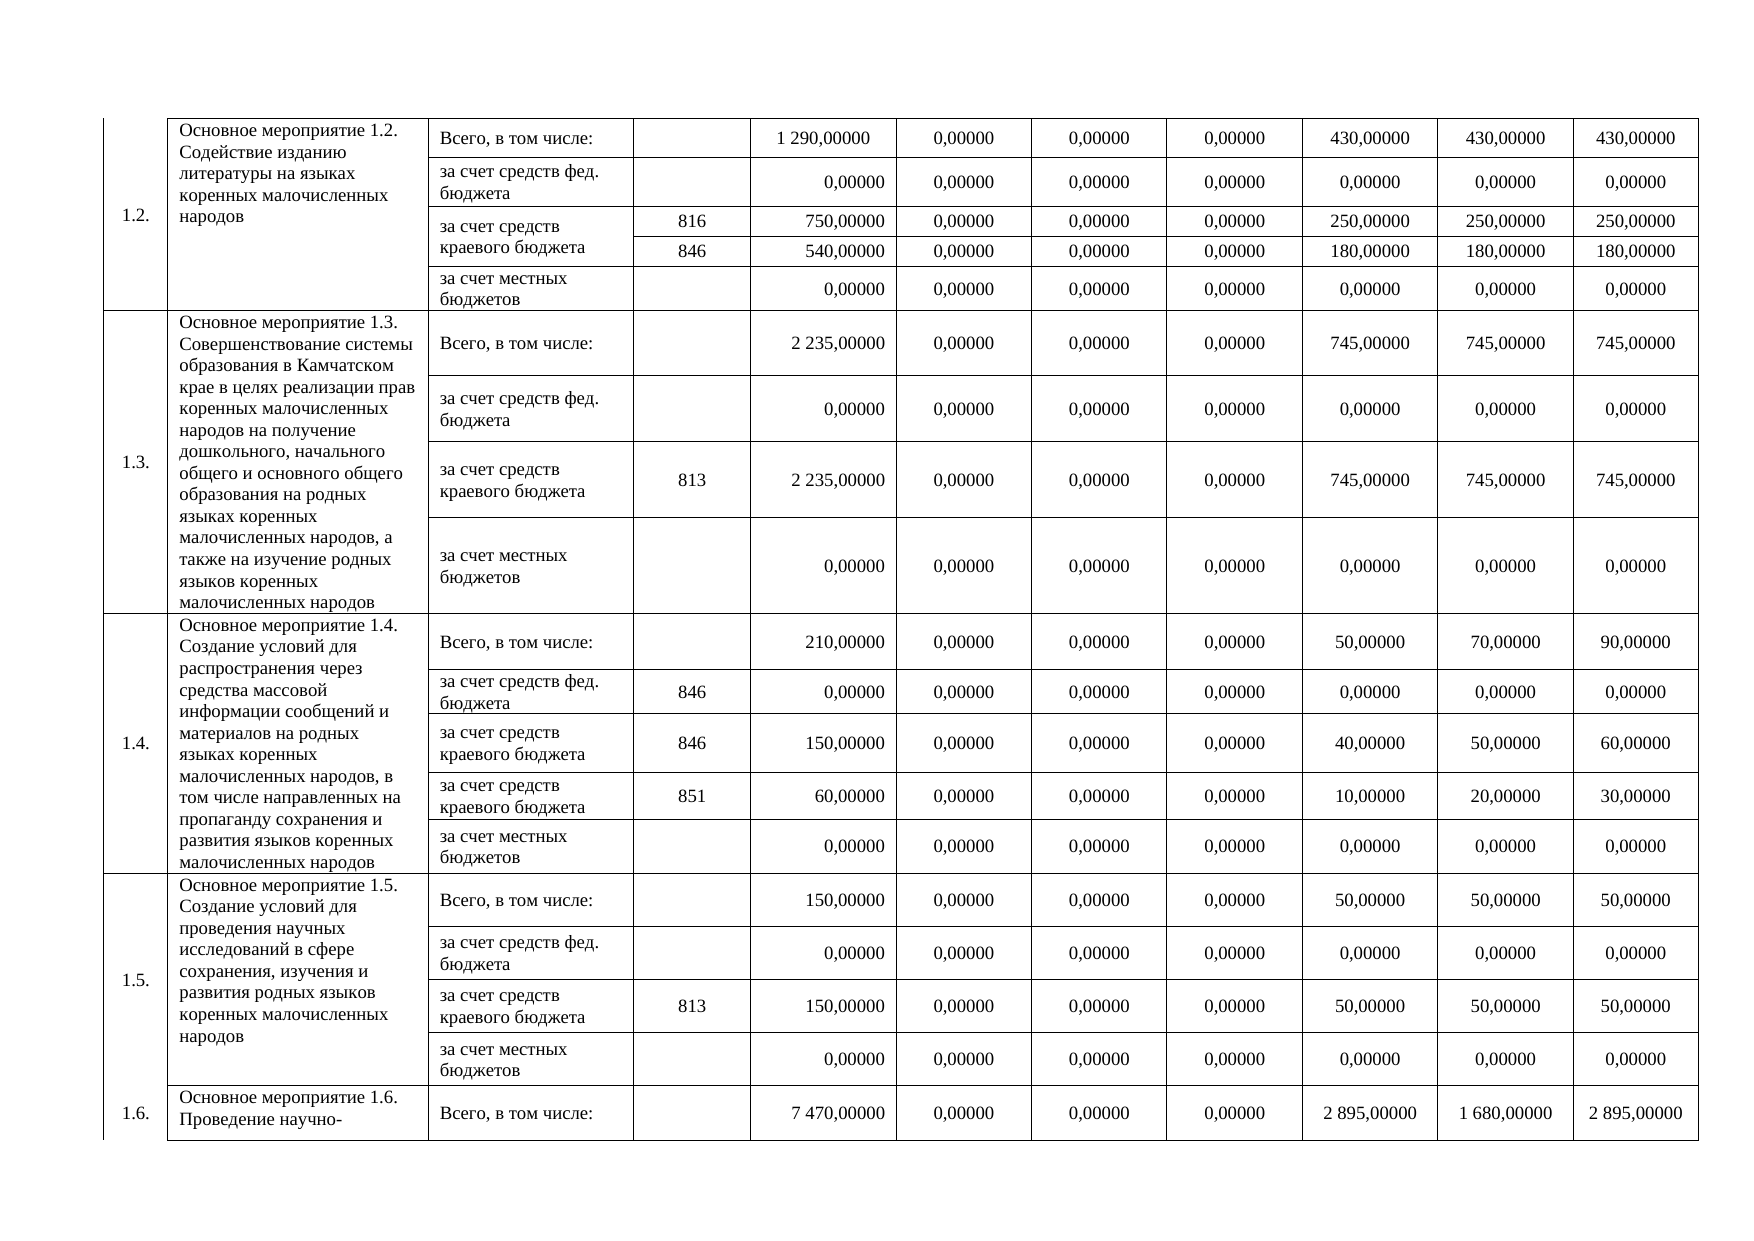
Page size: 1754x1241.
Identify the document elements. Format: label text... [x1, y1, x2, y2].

table_cell 0,00000 [897, 518, 1031, 613]
table_cell 0,00000 [1303, 518, 1437, 613]
table_cell 0,00000 [751, 927, 896, 979]
table_cell за счет средств фед. бюджета [429, 670, 633, 713]
table_cell [634, 1033, 750, 1085]
table_cell 0,00000 [1167, 158, 1302, 206]
table_cell 1.2. [104, 118, 167, 310]
table_cell 2 895,00000 [1574, 1086, 1698, 1140]
table_cell 50,00000 [1438, 980, 1573, 1032]
table_cell 0,00000 [1032, 714, 1166, 772]
table_cell за счет средств краевого бюджета [429, 714, 633, 772]
table_cell 430,00000 [1574, 119, 1698, 157]
table_cell 250,00000 [1438, 207, 1573, 236]
table_cell 0,00000 [751, 670, 896, 713]
table_cell 0,00000 [751, 267, 896, 310]
table_cell 0,00000 [1167, 980, 1302, 1032]
table_cell 0,00000 [751, 820, 896, 872]
table_cell 0,00000 [1303, 376, 1437, 441]
table_cell Основное мероприятие 1.3. Совершенствование системы образования в Камчатском крае в целях реализации прав коренных малочисленных народов на получение дошкольного, начального общего и основного общего образования на родных языках коренных малочисленных народов, а также на изучение родных языков коренных малочисленных народов [168, 311, 428, 613]
table_cell 0,00000 [1167, 1086, 1302, 1140]
table_cell за счет средств краевого бюджета [429, 207, 633, 266]
table_cell 40,00000 [1303, 714, 1437, 772]
table_cell 0,00000 [1032, 874, 1166, 926]
table_cell 540,00000 [751, 237, 896, 266]
table_cell [634, 119, 750, 157]
table_cell 0,00000 [897, 874, 1031, 926]
table_cell 60,00000 [1574, 714, 1698, 772]
table_cell 50,00000 [1303, 980, 1437, 1032]
table_cell 0,00000 [1303, 670, 1437, 713]
table_cell 30,00000 [1574, 773, 1698, 819]
table_cell 0,00000 [897, 267, 1031, 310]
table_cell 0,00000 [897, 158, 1031, 206]
table_cell 0,00000 [1574, 1033, 1698, 1085]
table_cell 430,00000 [1438, 119, 1573, 157]
table_cell 750,00000 [751, 207, 896, 236]
table_cell за счет средств фед. бюджета [429, 158, 633, 206]
table_cell 0,00000 [751, 158, 896, 206]
table_cell за счет средств краевого бюджета [429, 773, 633, 819]
table_cell 846 [634, 714, 750, 772]
table_cell 0,00000 [1438, 670, 1573, 713]
table_cell 0,00000 [897, 237, 1031, 266]
table_cell 50,00000 [1438, 714, 1573, 772]
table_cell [168, 1086, 428, 1140]
table_cell 0,00000 [897, 119, 1031, 157]
table_cell 0,00000 [751, 1033, 896, 1085]
table_cell 745,00000 [1574, 442, 1698, 517]
table_cell 20,00000 [1438, 773, 1573, 819]
table_cell 2 235,00000 [751, 442, 896, 517]
table_cell 0,00000 [897, 980, 1031, 1032]
table_cell 0,00000 [897, 1086, 1031, 1140]
table_cell 0,00000 [1303, 927, 1437, 979]
table_cell за счет местных бюджетов [429, 820, 633, 872]
table_cell 846 [634, 670, 750, 713]
table_cell 180,00000 [1438, 237, 1573, 266]
table_cell 0,00000 [897, 773, 1031, 819]
table_cell 0,00000 [1167, 927, 1302, 979]
table_cell 0,00000 [1438, 158, 1573, 206]
table_cell 0,00000 [1032, 980, 1166, 1032]
table_cell 150,00000 [751, 874, 896, 926]
table_cell 0,00000 [1574, 670, 1698, 713]
table_cell 70,00000 [1438, 614, 1573, 669]
table_cell 250,00000 [1303, 207, 1437, 236]
table_cell Основное мероприятие 1.5. Создание условий для проведения научных исследований в сфере сохранения, изучения и развития родных языков коренных малочисленных народов [168, 874, 428, 1085]
table_cell за счет средств краевого бюджета [429, 442, 633, 517]
table_cell 745,00000 [1303, 442, 1437, 517]
table_cell Всего, в том числе: [429, 1086, 633, 1140]
table_cell 430,00000 [1303, 119, 1437, 157]
table_cell 846 [634, 237, 750, 266]
table_cell 50,00000 [1574, 980, 1698, 1032]
table_cell 50,00000 [1303, 614, 1437, 669]
table_cell 0,00000 [1438, 927, 1573, 979]
table_cell [634, 376, 750, 441]
table_cell 0,00000 [1167, 1033, 1302, 1085]
table_cell 0,00000 [1032, 670, 1166, 713]
table_cell 0,00000 [1438, 267, 1573, 310]
table_cell 1.5. [104, 874, 167, 1085]
table_cell 0,00000 [1032, 773, 1166, 819]
table_cell 0,00000 [1303, 1033, 1437, 1085]
table_cell 1 680,00000 [1438, 1086, 1573, 1140]
table_cell 745,00000 [1438, 442, 1573, 517]
table_cell 1.3. [104, 311, 167, 613]
table_cell 745,00000 [1438, 311, 1573, 375]
table_cell 0,00000 [1574, 267, 1698, 310]
table_cell 0,00000 [897, 1033, 1031, 1085]
table_cell [634, 158, 750, 206]
table_cell Всего, в том числе: [429, 119, 633, 157]
table_cell 0,00000 [1167, 237, 1302, 266]
table_cell 0,00000 [1574, 927, 1698, 979]
table_cell Всего, в том числе: [429, 874, 633, 926]
table_cell [634, 267, 750, 310]
table_cell 0,00000 [1438, 820, 1573, 872]
table_cell 0,00000 [1167, 874, 1302, 926]
table_cell 1 290,00000 [751, 119, 896, 157]
table_cell 813 [634, 442, 750, 517]
table_cell 0,00000 [1032, 1086, 1166, 1140]
table_cell 0,00000 [1032, 311, 1166, 375]
table_cell 0,00000 [897, 670, 1031, 713]
table_cell 0,00000 [1032, 927, 1166, 979]
table_cell 210,00000 [751, 614, 896, 669]
table_cell 0,00000 [1574, 376, 1698, 441]
table_cell 0,00000 [1167, 267, 1302, 310]
table_cell Всего, в том числе: [429, 311, 633, 375]
table_cell 0,00000 [1438, 518, 1573, 613]
table_cell 1.4. [104, 614, 167, 872]
table_cell 0,00000 [897, 714, 1031, 772]
table_cell 0,00000 [1032, 1033, 1166, 1085]
table_cell 813 [634, 980, 750, 1032]
table_cell 2 235,00000 [751, 311, 896, 375]
table_cell 0,00000 [1167, 670, 1302, 713]
table_cell 0,00000 [1032, 376, 1166, 441]
table_cell 50,00000 [1303, 874, 1437, 926]
table_cell 7 470,00000 [751, 1086, 896, 1140]
table_cell 0,00000 [1032, 158, 1166, 206]
table_cell Основное мероприятие 1.4. Создание условий для распространения через средства массовой информации сообщений и материалов на родных языках коренных малочисленных народов, в том числе направленных на пропаганду сохранения и развития языков коренных малочисленных народов [168, 614, 428, 872]
table_cell 0,00000 [1167, 376, 1302, 441]
table_cell за счет местных бюджетов [429, 1033, 633, 1085]
table_cell за счет средств краевого бюджета [429, 980, 633, 1032]
table_cell 0,00000 [1032, 820, 1166, 872]
table_cell за счет средств фед. бюджета [429, 376, 633, 441]
table_cell 0,00000 [1032, 442, 1166, 517]
table_cell 0,00000 [1167, 442, 1302, 517]
table_cell 0,00000 [897, 820, 1031, 872]
table_cell за счет местных бюджетов [429, 518, 633, 613]
table_cell 150,00000 [751, 714, 896, 772]
table_cell 0,00000 [897, 207, 1031, 236]
table_cell 150,00000 [751, 980, 896, 1032]
table_cell [634, 1086, 750, 1140]
table_cell 0,00000 [1032, 207, 1166, 236]
table_cell 0,00000 [1032, 518, 1166, 613]
table_cell 0,00000 [1167, 820, 1302, 872]
table_cell 0,00000 [1303, 820, 1437, 872]
table_cell [634, 874, 750, 926]
table_cell 0,00000 [1167, 518, 1302, 613]
table_cell 0,00000 [751, 376, 896, 441]
table_cell 1.6. [104, 1085, 167, 1140]
table_cell 0,00000 [1167, 207, 1302, 236]
table_cell [634, 820, 750, 872]
table_cell 0,00000 [751, 518, 896, 613]
table_cell 250,00000 [1574, 207, 1698, 236]
table_cell Всего, в том числе: [429, 614, 633, 669]
table_cell 0,00000 [1167, 311, 1302, 375]
table_cell за счет местных бюджетов [429, 267, 633, 310]
table_cell 0,00000 [1167, 773, 1302, 819]
table_cell 0,00000 [1167, 614, 1302, 669]
table_cell 0,00000 [1167, 119, 1302, 157]
table_cell 0,00000 [897, 927, 1031, 979]
table_cell 0,00000 [1574, 158, 1698, 206]
table_cell [634, 311, 750, 375]
table_cell [634, 927, 750, 979]
table_cell 10,00000 [1303, 773, 1437, 819]
table_cell 0,00000 [897, 614, 1031, 669]
table_cell 60,00000 [751, 773, 896, 819]
table_cell 0,00000 [1303, 158, 1437, 206]
table_cell [634, 614, 750, 669]
table_cell 0,00000 [1032, 119, 1166, 157]
table_cell 90,00000 [1574, 614, 1698, 669]
table_cell Основное мероприятие 1.2. Содействие изданию литературы на языках коренных малочисленных народов [168, 119, 428, 310]
table_cell 0,00000 [1574, 518, 1698, 613]
table_cell 0,00000 [1303, 267, 1437, 310]
table_cell 0,00000 [1032, 614, 1166, 669]
table_cell 0,00000 [1167, 714, 1302, 772]
table_cell 0,00000 [1032, 267, 1166, 310]
table_cell 851 [634, 773, 750, 819]
table_cell за счет средств фед. бюджета [429, 927, 633, 979]
table_cell [634, 518, 750, 613]
table_cell 745,00000 [1574, 311, 1698, 375]
table_cell 180,00000 [1303, 237, 1437, 266]
table_cell 0,00000 [1574, 820, 1698, 872]
table_cell 816 [634, 207, 750, 236]
table_cell 50,00000 [1574, 874, 1698, 926]
table_cell 2 895,00000 [1303, 1086, 1437, 1140]
table_cell 0,00000 [897, 442, 1031, 517]
table_cell 0,00000 [1438, 1033, 1573, 1085]
table_cell 50,00000 [1438, 874, 1573, 926]
table_cell 0,00000 [897, 376, 1031, 441]
table_cell 0,00000 [1438, 376, 1573, 441]
table_cell 0,00000 [1032, 237, 1166, 266]
table_cell 180,00000 [1574, 237, 1698, 266]
table_cell 0,00000 [897, 311, 1031, 375]
table_cell 745,00000 [1303, 311, 1437, 375]
